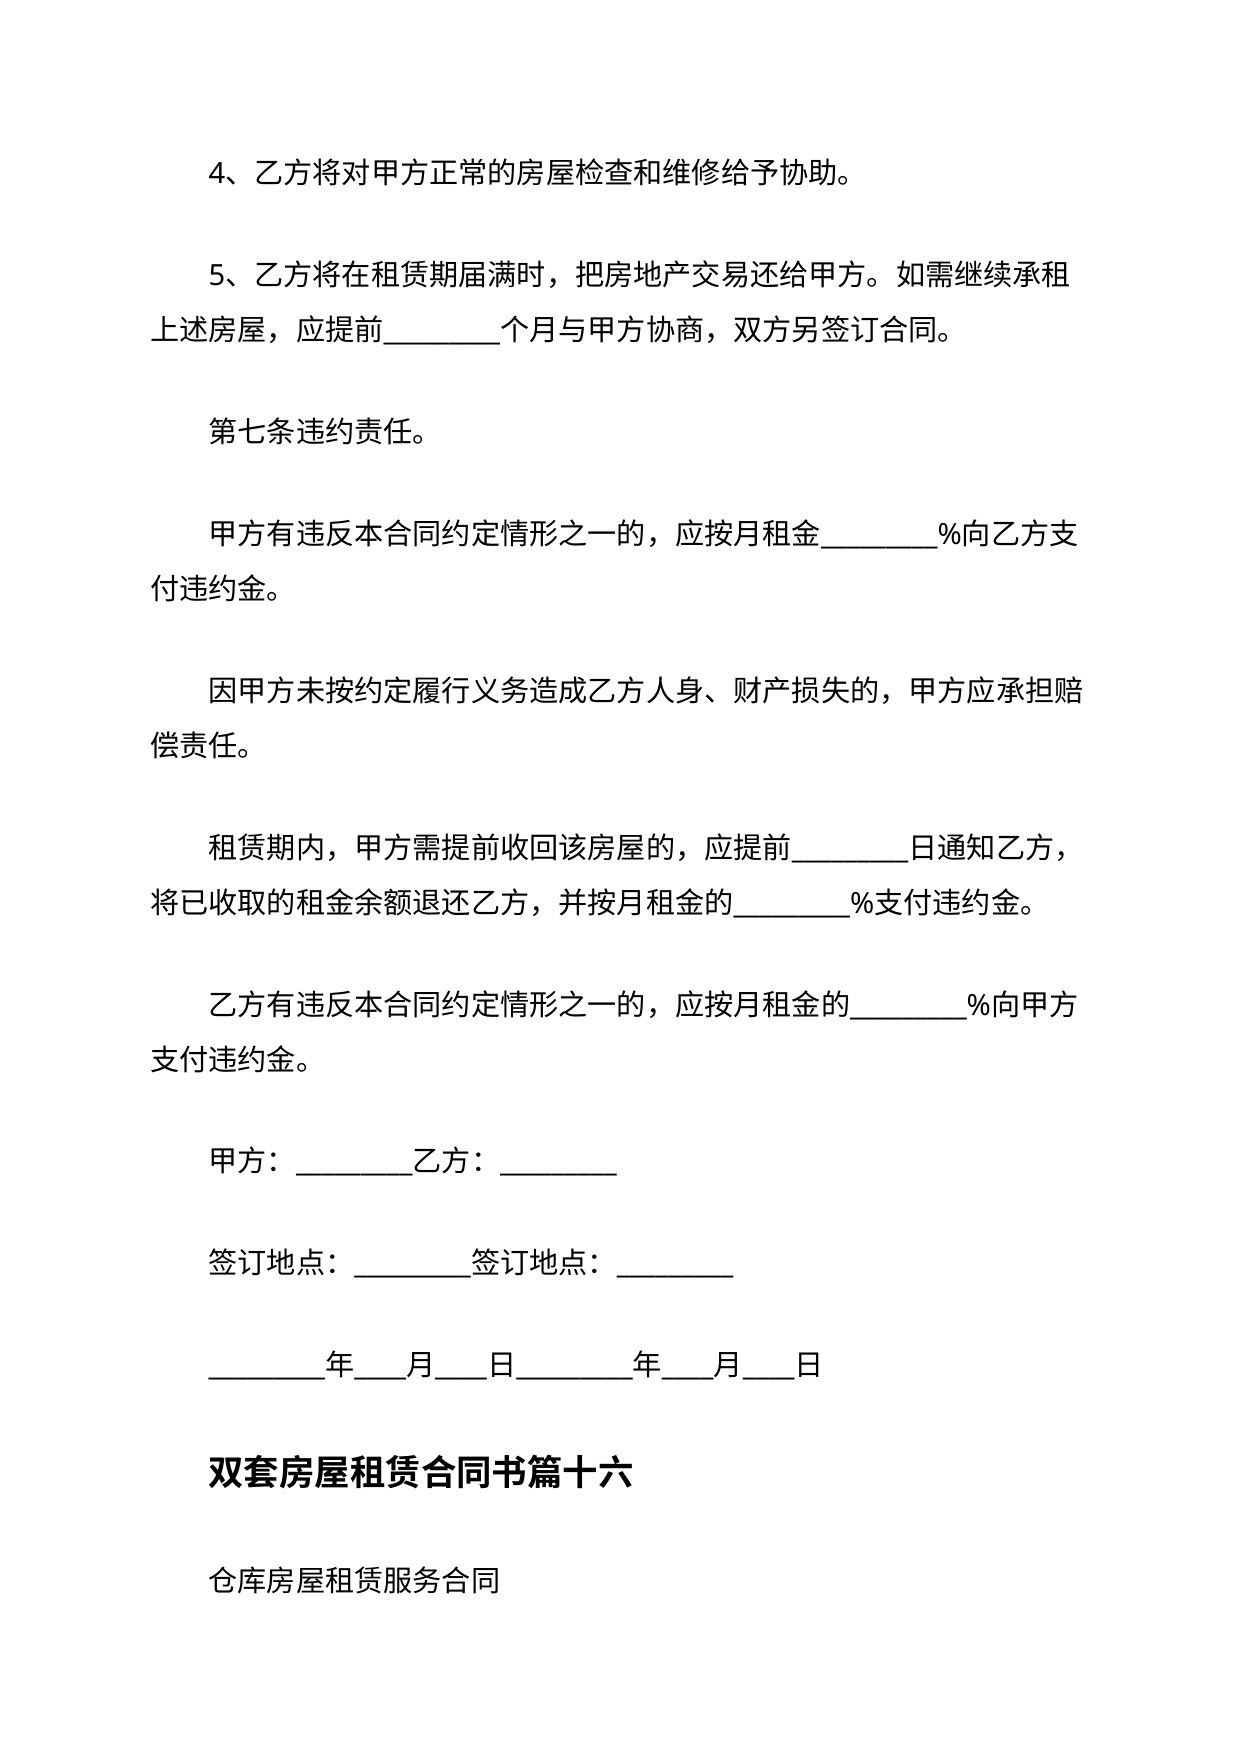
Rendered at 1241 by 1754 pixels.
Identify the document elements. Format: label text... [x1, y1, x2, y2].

text _________年____月____日_________年____月____日 [150, 1342, 1090, 1384]
text 因甲方未按约定履行义务造成乙方人身、财产损失的，甲方应承担赔偿责任。 [150, 667, 1090, 765]
text 双套房屋租赁合同书篇十六 [150, 1444, 1090, 1495]
text 签订地点：_________签订地点：_________ [150, 1240, 1090, 1282]
text 仓库房屋租赁服务合同 [150, 1557, 1090, 1599]
text 5、乙方将在租赁期届满时，把房地产交易还给甲方。如需继续承租上述房屋，应提前_________个月与甲方协商，双方另签订合同。 [150, 252, 1090, 349]
text 租赁期内，甲方需提前收回该房屋的，应提前_________日通知乙方，将已收取的租金余额退还乙方，并按月租金的_________%支付违约金。 [150, 824, 1090, 922]
text 甲方有违反本合同约定情形之一的，应按月租金_________%向乙方支付违约金。 [150, 511, 1090, 608]
text 乙方有违反本合同约定情形之一的，应按月租金的_________%向甲方支付违约金。 [150, 981, 1090, 1078]
text 第七条违约责任。 [150, 409, 1090, 451]
text 4、乙方将对甲方正常的房屋检查和维修给予协助。 [150, 150, 1090, 192]
text 甲方：_________乙方：_________ [150, 1138, 1090, 1180]
